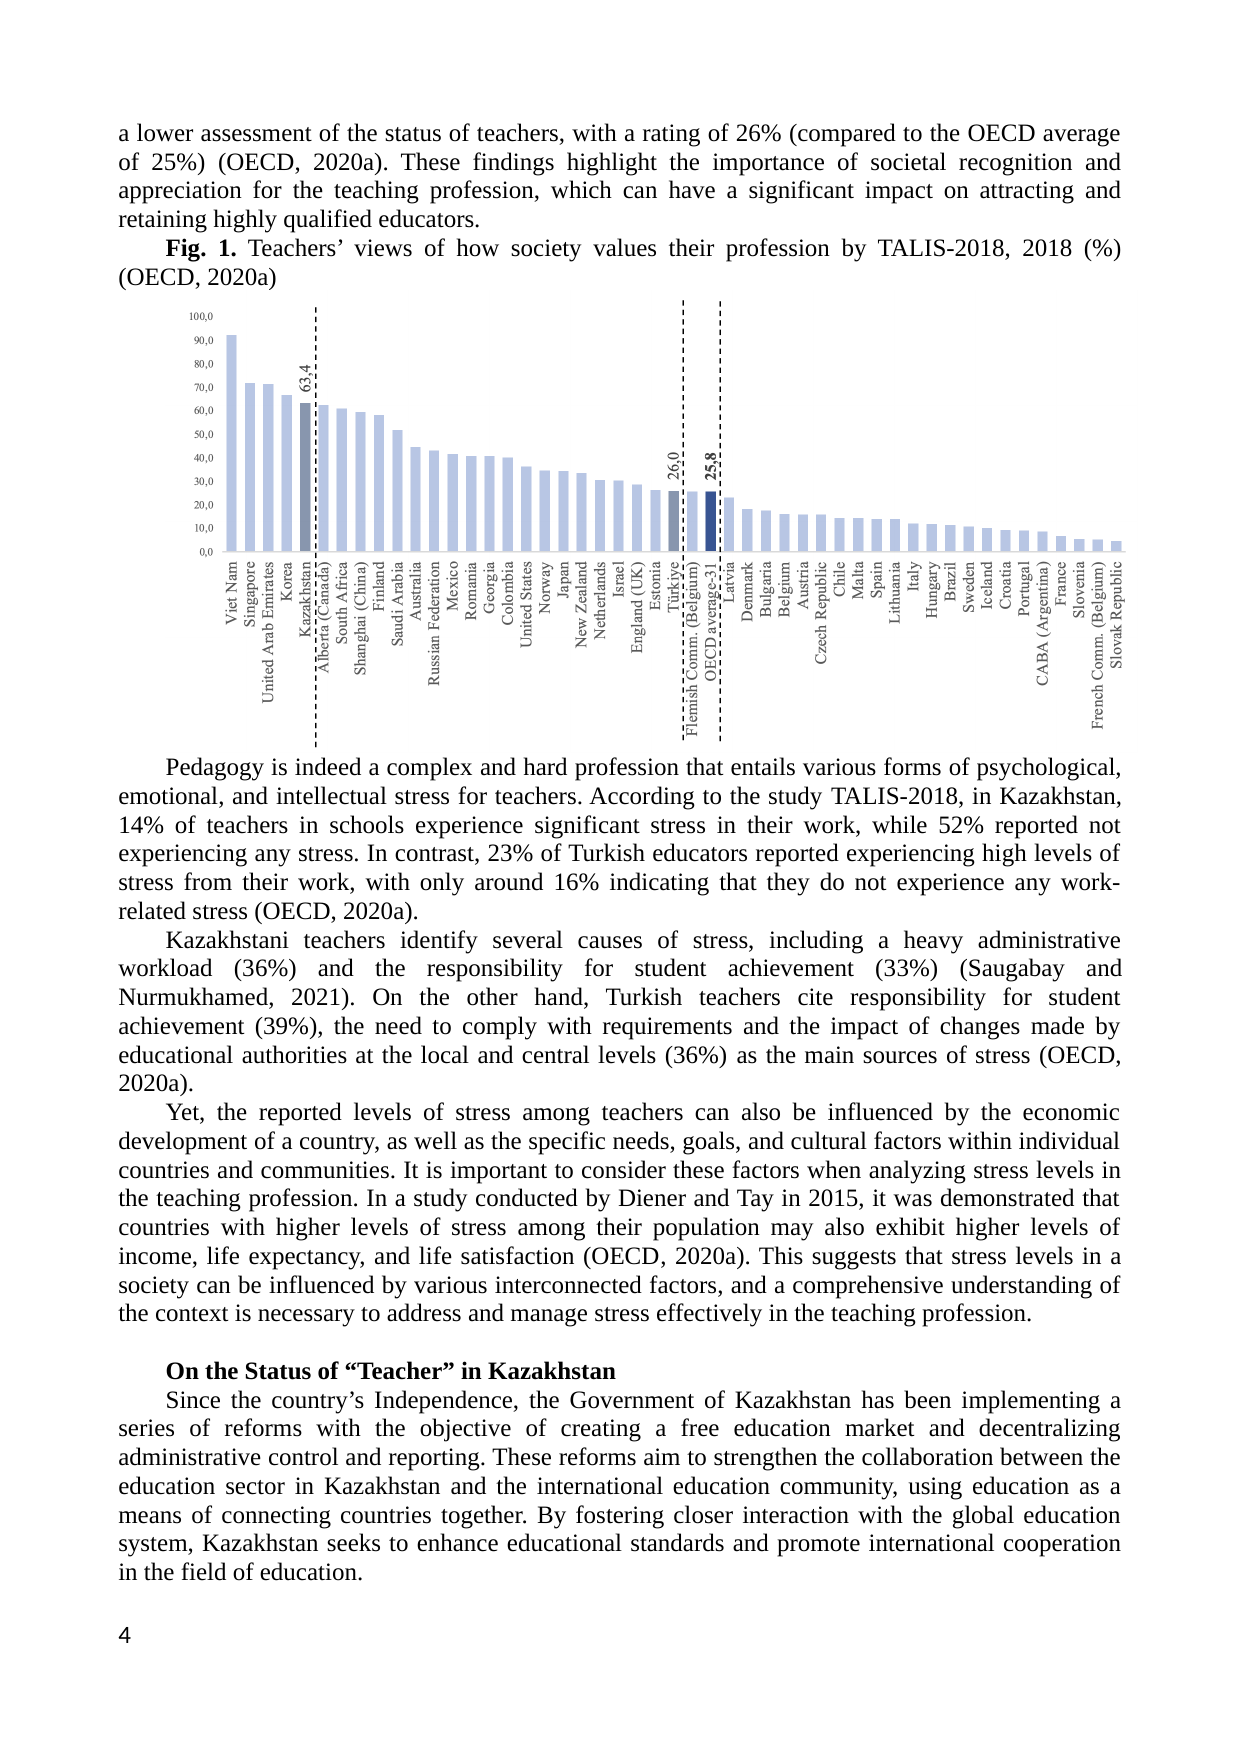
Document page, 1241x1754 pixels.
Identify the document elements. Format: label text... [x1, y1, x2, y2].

picture [165, 290, 1138, 753]
text On the Status of “Teacher” in Kazakhstan [118, 1356, 1122, 1385]
text Kazakhstani teachers identify several causes of stress, including a heavy administrative workload (36%) and the responsibility for student achievement (33%) (Saugabay and Nurmukhamed, 2021). On the other hand, Turkish teachers cite responsibility for student achievement (39%), the need to comply with requirements and the impact of changes made by educational authorities at the local and central levels (36%) as the main sources of stress (OECD, 2020a). [118, 925, 1122, 1097]
text Since the country’s Independence, the Government of Kazakhstan has been implementing a series of reforms with the objective of creating a free education market and decentralizing administrative control and reporting. These reforms aim to strengthen the collaboration between the education sector in Kazakhstan and the international education community, using education as a means of connecting countries together. By fostering closer interaction with the global education system, Kazakhstan seeks to enhance educational standards and promote international cooperation in the field of education. [118, 1385, 1122, 1586]
text Fig. 1. Teachers’ views of how society values their profession by TALIS-2018, 2018 (%) (OECD, 2020a) [118, 233, 1122, 291]
text Yet, the reported levels of stress among teachers can also be influenced by the economic development of a country, as well as the specific needs, goals, and cultural factors within individual countries and communities. It is important to consider these factors when analyzing stress levels in the teaching profession. In a study conducted by Diener and Tay in 2015, it was demonstrated that countries with higher levels of stress among their population may also exhibit higher levels of income, life expectancy, and life satisfaction (OECD, 2020a). This suggests that stress levels in a society can be influenced by various interconnected factors, and a comprehensive understanding of the context is necessary to address and manage stress effectively in the teaching profession. [118, 1097, 1122, 1327]
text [118, 118, 1122, 233]
text Pedagogy is indeed a complex and hard profession that entails various forms of psychological, emotional, and intellectual stress for teachers. According to the study TALIS-2018, in Kazakhstan, 14% of teachers in schools experience significant stress in their work, while 52% reported not experiencing any stress. In contrast, 23% of Turkish educators reported experiencing high levels of stress from their work, with only around 16% indicating that they do not experience any work-related stress (OECD, 2020a). [118, 752, 1122, 925]
